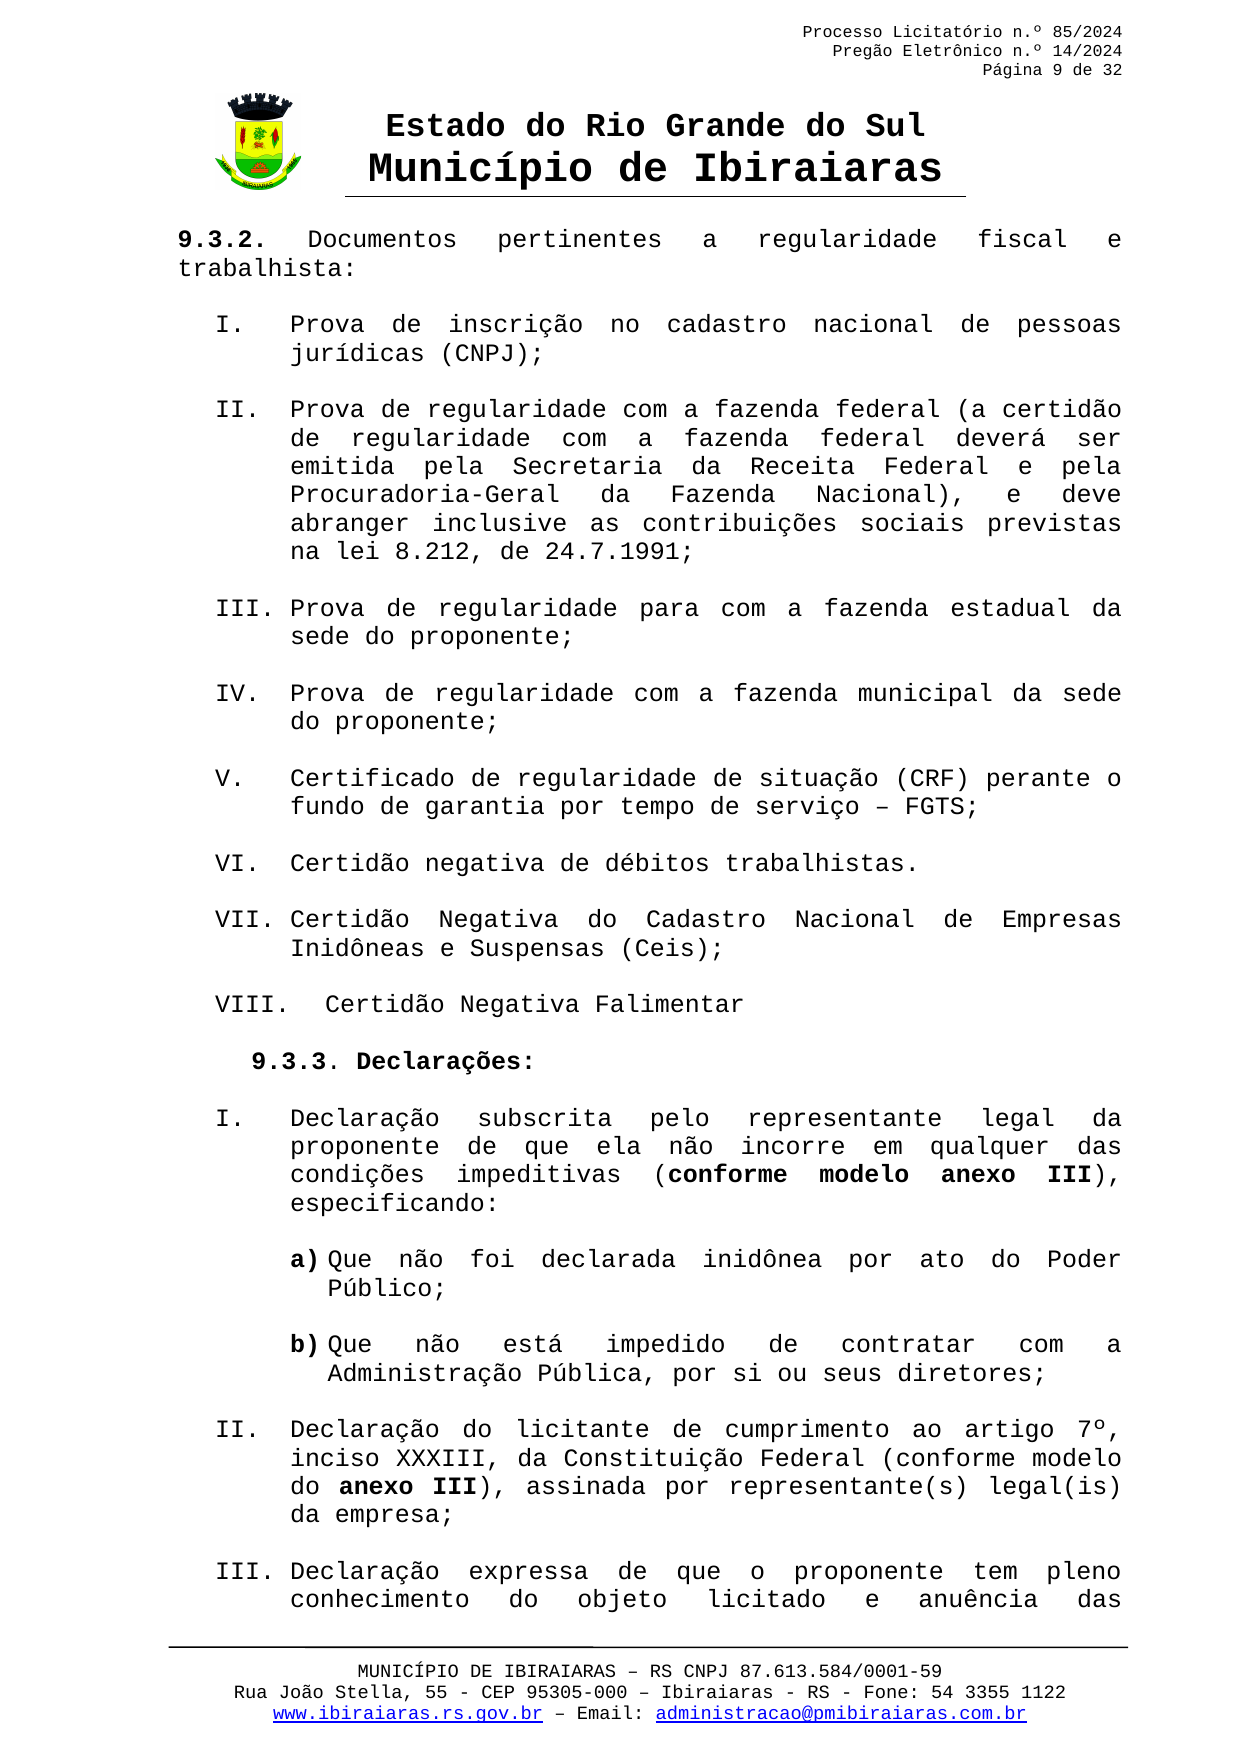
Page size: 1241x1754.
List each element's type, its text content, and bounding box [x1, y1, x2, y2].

text 9.3.2. Documentos pertinentes a regularidade fiscal e trabalhista: [177, 227, 1122, 283]
list Certidão Negativa Falimentar [215, 992, 1122, 1020]
list Prova de regularidade com a fazenda municipal da sede do proponente; [215, 680, 1122, 737]
text 9.3.3. Declarações: [177, 1048, 1122, 1077]
list Certidão Negativa do Cadastro Nacional de Empresas Inidôneas e Suspensas (Ceis); [215, 907, 1122, 963]
list Que não foi declarada inidônea por ato do Poder Público; [290, 1247, 1122, 1303]
list Certificado de regularidade de situação (CRF) perante o fundo de garantia por tempo de serviço – FGTS; [215, 765, 1122, 822]
list Que não está impedido de contratar com a Administração Pública, por si ou seus diretores; [290, 1332, 1122, 1388]
list Declaração subscrita pelo representante legal da proponente de que ela não incorre em qualquer das condições impeditivas (conforme modelo anexo III), especificando: [215, 1105, 1122, 1218]
picture [215, 93, 302, 190]
list Declaração do licitante de cumprimento ao artigo 7º, inciso XXXIII, da Constituição Federal (conforme modelo do anexo III), assinada por representante(s) legal(is) da empresa; [215, 1417, 1122, 1530]
list Certidão negativa de débitos trabalhistas. [215, 850, 1122, 878]
list Prova de regularidade com a fazenda federal (a certidão de regularidade com a fazenda federal deverá ser emitida pela Secretaria da Receita Federal e pela Procuradoria-Geral da Fazenda Nacional), e deve abranger inclusive as contribuições sociais previstas na lei 8.212, de 24.7.1991; [215, 397, 1122, 567]
list Prova de regularidade para com a fazenda estadual da sede do proponente; [215, 595, 1122, 652]
list Prova de inscrição no cadastro nacional de pessoas jurídicas (CNPJ); [215, 312, 1122, 368]
